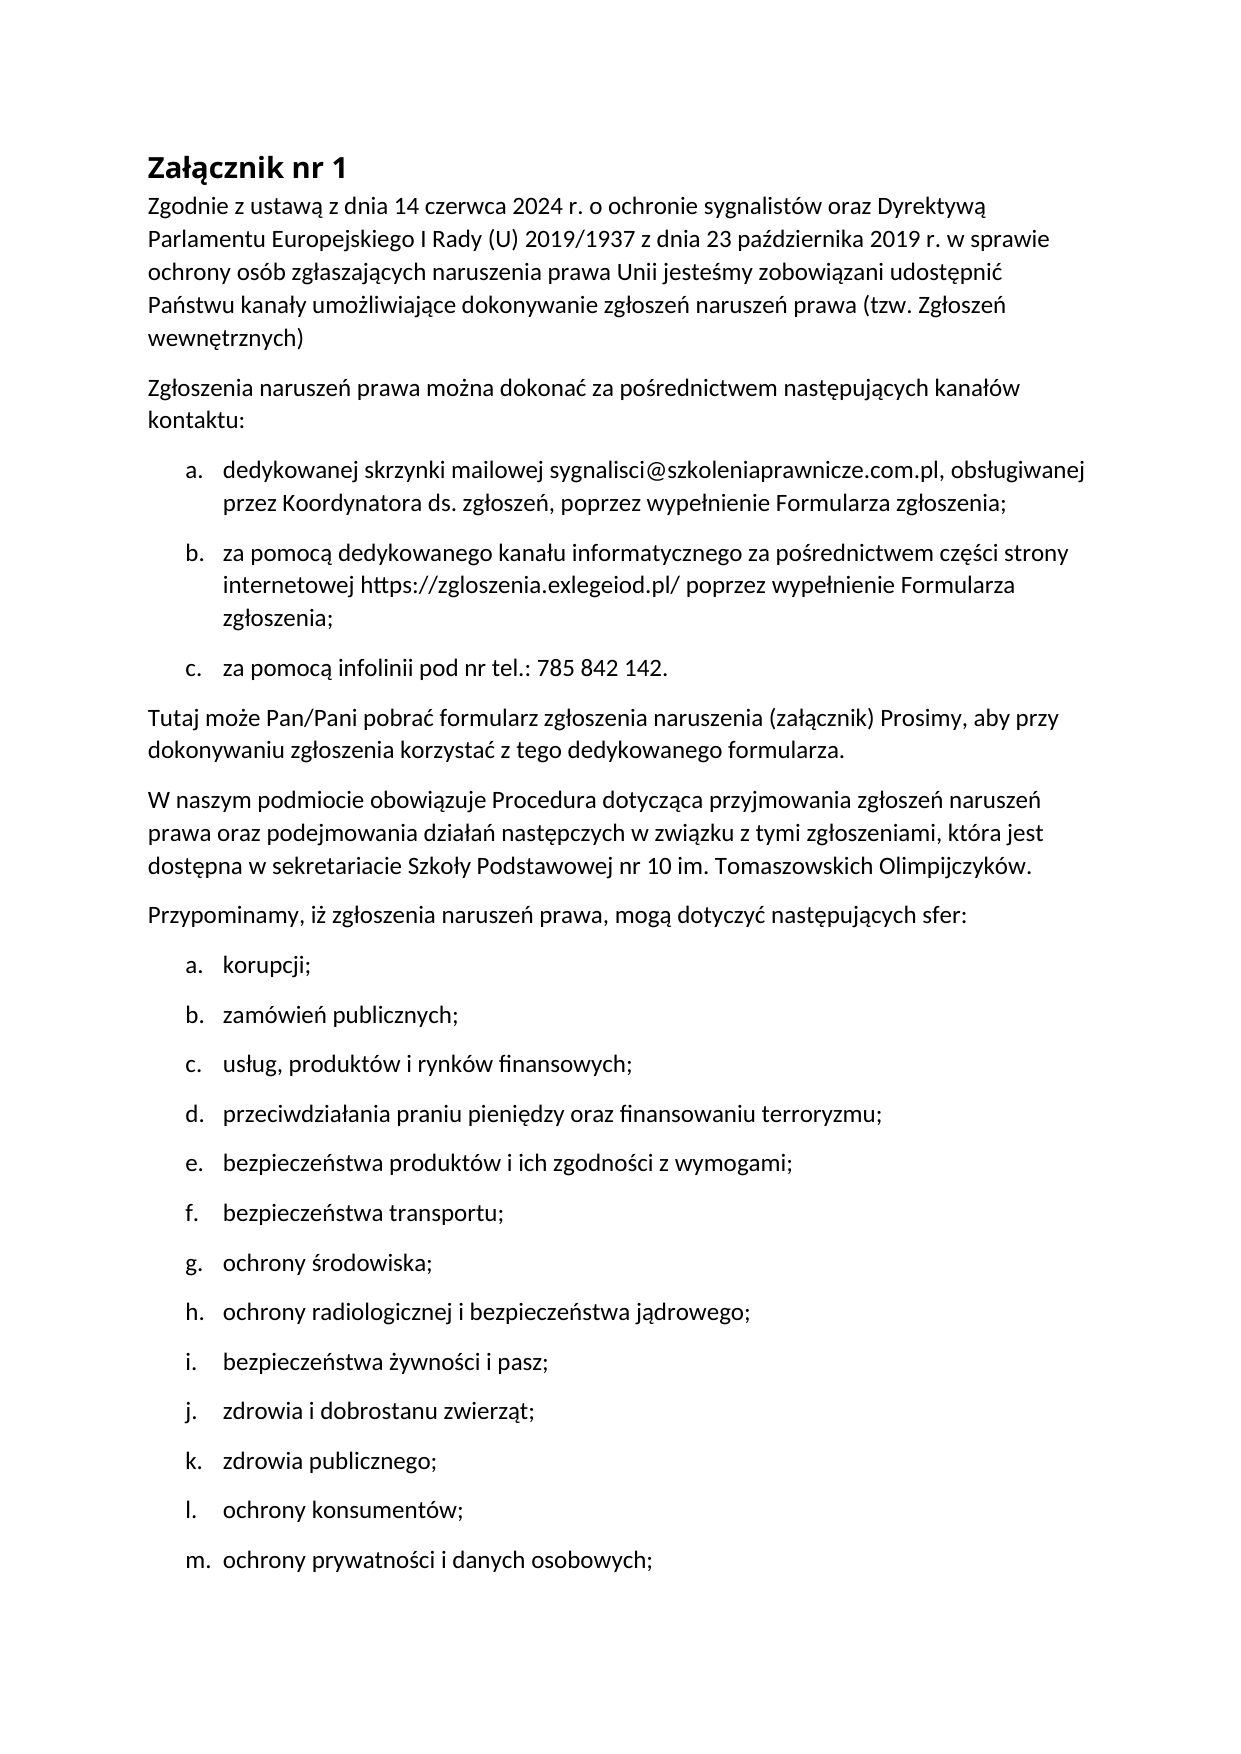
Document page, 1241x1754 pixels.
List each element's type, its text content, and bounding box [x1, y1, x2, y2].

list za pomocą dedykowanego kanału informatycznego za pośrednictwem części strony internetowej https://zgloszenia.exlegeiod.pl/ poprzez wypełnienie Formularza zgłoszenia; [185, 537, 1093, 633]
list dedykowanej skrzynki mailowej sygnalisci@szkoleniaprawnicze.com.pl, obsługiwanej przez Koordynatora ds. zgłoszeń, poprzez wypełnienie Formularza zgłoszenia; [185, 454, 1093, 518]
list ochrony konsumentów; [185, 1494, 1093, 1525]
list bezpieczeństwa transportu; [185, 1197, 1093, 1228]
text Tutaj może Pan/Pani pobrać formularz zgłoszenia naruszenia (załącznik) Prosimy, aby przy dokonywaniu zgłoszenia korzystać z tego dedykowanego formularza. [148, 702, 1093, 765]
list korupcji; [185, 949, 1093, 980]
list bezpieczeństwa produktów i ich zgodności z wymogami; [185, 1147, 1093, 1178]
list zdrowia i dobrostanu zwierząt; [185, 1395, 1093, 1426]
subtitle Załącznik nr 1 [148, 148, 1093, 187]
list ochrony środowiska; [185, 1247, 1093, 1277]
text W naszym podmiocie obowiązuje Procedura dotycząca przyjmowania zgłoszeń naruszeń prawa oraz podejmowania działań następczych w związku z tymi zgłoszeniami, która jest dostępna w sekretariacie Szkoły Podstawowej nr 10 im. Tomaszowskich Olimpijczyków. [148, 784, 1093, 881]
list zamówień publicznych; [185, 999, 1093, 1029]
text Zgłoszenia naruszeń prawa można dokonać za pośrednictwem następujących kanałów kontaktu: [148, 372, 1093, 435]
list przeciwdziałania praniu pieniędzy oraz finansowaniu terroryzmu; [185, 1098, 1093, 1128]
list ochrony prywatności i danych osobowych; [185, 1544, 1093, 1575]
list zdrowia publicznego; [185, 1445, 1093, 1476]
list za pomocą infolinii pod nr tel.: 785 842 142. [185, 652, 1093, 683]
list ochrony radiologicznej i bezpieczeństwa jądrowego; [185, 1296, 1093, 1327]
text Przypominamy, iż zgłoszenia naruszeń prawa, mogą dotyczyć następujących sfer: [148, 899, 1093, 930]
list bezpieczeństwa żywności i pasz; [185, 1346, 1093, 1376]
text Zgodnie z ustawą z dnia 14 czerwca 2024 r. o ochronie sygnalistów oraz Dyrektywą Parlamentu Europejskiego I Rady (U) 2019/1937 z dnia 23 października 2019 r. w sprawie ochrony osób zgłaszających naruszenia prawa Unii jesteśmy zobowiązani udostępnić Państwu kanały umożliwiające dokonywanie zgłoszeń naruszeń prawa (tzw. Zgłoszeń wewnętrznych) [148, 190, 1093, 353]
list usług, produktów i rynków finansowych; [185, 1048, 1093, 1079]
